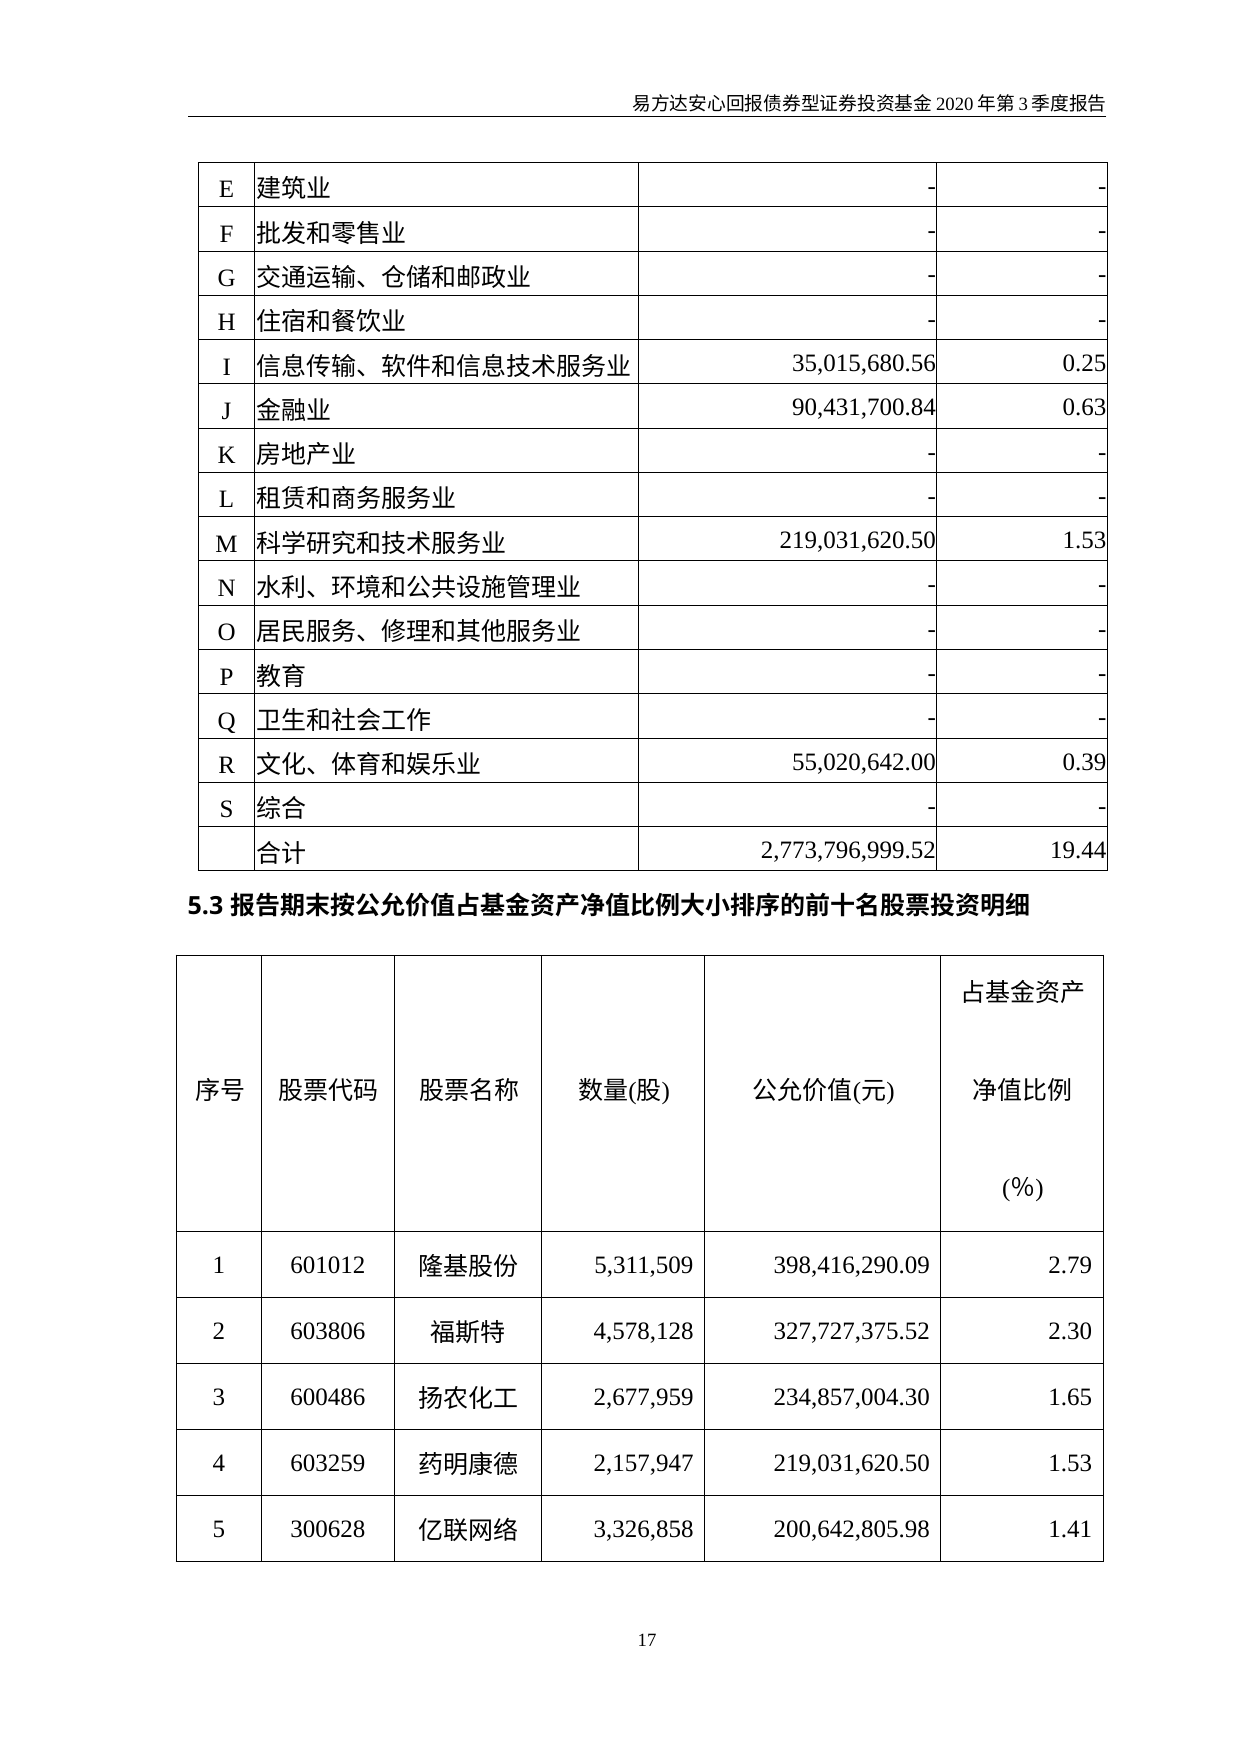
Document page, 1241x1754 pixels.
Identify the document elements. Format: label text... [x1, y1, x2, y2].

table_cell 600486 [262, 1364, 394, 1429]
table_cell 603806 [262, 1298, 394, 1363]
table_header 公允价值(元) [705, 956, 940, 1231]
table_cell 2,157,947 [542, 1430, 704, 1495]
table_cell 合计 [255, 827, 638, 870]
table_cell N [199, 561, 254, 605]
table_cell - [937, 296, 1107, 339]
table_cell 福斯特 [395, 1298, 541, 1363]
table_cell - [639, 783, 936, 826]
table_cell 信息传输、软件和信息技术服务业 [255, 340, 638, 383]
table_cell 2,773,796,999.52 [639, 827, 936, 870]
table_cell 居民服务、修理和其他服务业 [255, 606, 638, 649]
table_cell 3,326,858 [542, 1496, 704, 1561]
table_cell 0.39 [937, 739, 1107, 782]
table_cell 1.53 [937, 517, 1107, 560]
table_cell M [199, 517, 254, 560]
table_cell 卫生和社会工作 [255, 694, 638, 737]
table_cell 398,416,290.09 [705, 1232, 940, 1297]
table_cell - [937, 252, 1107, 295]
table_cell R [199, 739, 254, 782]
table_cell G [199, 252, 254, 295]
table_cell [199, 827, 254, 870]
table_cell 35,015,680.56 [639, 340, 936, 383]
table_cell E [199, 163, 254, 206]
table_cell 1.53 [941, 1430, 1103, 1495]
table_cell 603259 [262, 1430, 394, 1495]
table_header 股票名称 [395, 956, 541, 1231]
table_cell 交通运输、仓储和邮政业 [255, 252, 638, 295]
table_cell 1 [177, 1232, 261, 1297]
table_cell - [639, 296, 936, 339]
table_cell - [639, 207, 936, 251]
table_cell 2 [177, 1298, 261, 1363]
table_cell 0.63 [937, 384, 1107, 428]
table_cell F [199, 207, 254, 251]
table_header 占基金资产净值比例(％) [941, 956, 1103, 1231]
table_cell O [199, 606, 254, 649]
table_cell 4 [177, 1430, 261, 1495]
table_cell - [937, 694, 1107, 737]
table_cell 教育 [255, 650, 638, 693]
table_cell I [199, 340, 254, 383]
table_cell 19.44 [937, 827, 1107, 870]
table_cell 3 [177, 1364, 261, 1429]
table_cell - [639, 650, 936, 693]
table_cell - [937, 606, 1107, 649]
table_cell 1.41 [941, 1496, 1103, 1561]
table_cell - [639, 252, 936, 295]
table_cell J [199, 384, 254, 428]
table_cell - [937, 561, 1107, 605]
table_cell S [199, 783, 254, 826]
table_header 序号 [177, 956, 261, 1231]
table_cell 5,311,509 [542, 1232, 704, 1297]
table_cell 219,031,620.50 [705, 1430, 940, 1495]
table_cell 扬农化工 [395, 1364, 541, 1429]
table_cell Q [199, 694, 254, 737]
table_cell - [937, 783, 1107, 826]
table_cell - [937, 163, 1107, 206]
table_cell 隆基股份 [395, 1232, 541, 1297]
table_cell - [937, 207, 1107, 251]
table_cell 234,857,004.30 [705, 1364, 940, 1429]
table_cell 亿联网络 [395, 1496, 541, 1561]
table_cell 2.79 [941, 1232, 1103, 1297]
table_cell - [639, 473, 936, 516]
table_cell 建筑业 [255, 163, 638, 206]
table_cell 2,677,959 [542, 1364, 704, 1429]
table_cell 90,431,700.84 [639, 384, 936, 428]
table_cell 2.30 [941, 1298, 1103, 1363]
table_cell 综合 [255, 783, 638, 826]
table_cell - [639, 429, 936, 472]
table_cell 水利、环境和公共设施管理业 [255, 561, 638, 605]
table_cell - [639, 606, 936, 649]
table_header 股票代码 [262, 956, 394, 1231]
table_cell 金融业 [255, 384, 638, 428]
table_cell H [199, 296, 254, 339]
table_cell L [199, 473, 254, 516]
table_cell 200,642,805.98 [705, 1496, 940, 1561]
table_cell P [199, 650, 254, 693]
table_cell - [937, 429, 1107, 472]
table_cell 5 [177, 1496, 261, 1561]
table_cell 601012 [262, 1232, 394, 1297]
table_cell 0.25 [937, 340, 1107, 383]
table_cell 4,578,128 [542, 1298, 704, 1363]
table_cell - [937, 473, 1107, 516]
table_header 数量(股) [542, 956, 704, 1231]
table_cell 科学研究和技术服务业 [255, 517, 638, 560]
table_cell - [639, 561, 936, 605]
table_cell 批发和零售业 [255, 207, 638, 251]
table_cell - [639, 163, 936, 206]
text 5.3 报告期末按公允价值占基金资产净值比例大小排序的前十名股票投资明细 [187, 871, 1106, 936]
table_cell 租赁和商务服务业 [255, 473, 638, 516]
table_cell 1.65 [941, 1364, 1103, 1429]
table_cell 55,020,642.00 [639, 739, 936, 782]
table_cell 327,727,375.52 [705, 1298, 940, 1363]
table_cell 219,031,620.50 [639, 517, 936, 560]
table_cell 住宿和餐饮业 [255, 296, 638, 339]
table_cell 300628 [262, 1496, 394, 1561]
table_cell - [639, 694, 936, 737]
table_cell K [199, 429, 254, 472]
table_cell 药明康德 [395, 1430, 541, 1495]
table_cell - [937, 650, 1107, 693]
table_cell 文化、体育和娱乐业 [255, 739, 638, 782]
table_cell 房地产业 [255, 429, 638, 472]
